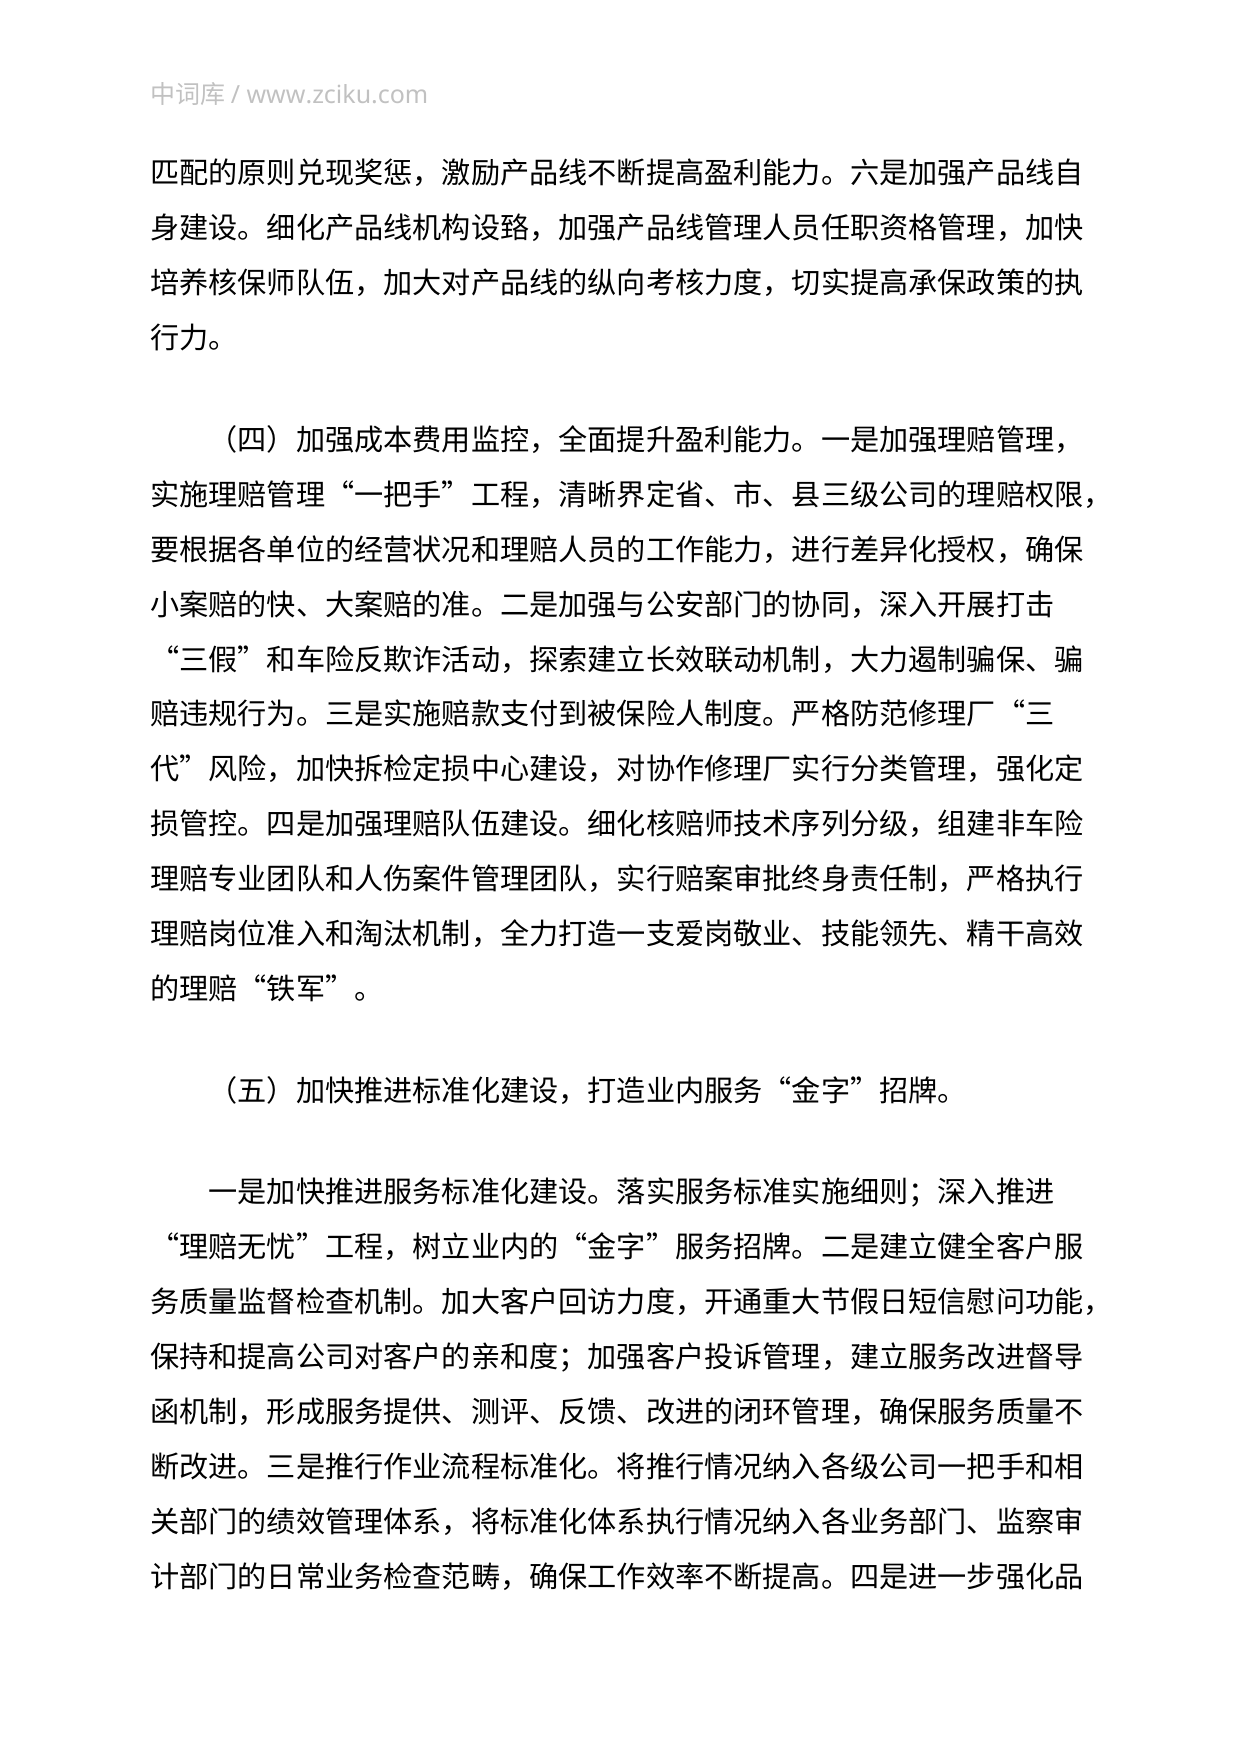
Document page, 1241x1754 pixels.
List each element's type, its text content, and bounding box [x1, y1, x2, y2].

text （四）加强成本费用监控，全面提升盈利能力。一是加强理赔管理，实施理赔管理“一把手”工程，清晰界定省、市、县三级公司的理赔权限，要根据各单位的经营状况和理赔人员的工作能力，进行差异化授权，确保小案赔的快、大案赔的准。二是加强与公安部门的协同，深入开展打击“三假”和车险反欺诈活动，探索建立长效联动机制，大力遏制骗保、骗赔违规行为。三是实施赔款支付到被保险人制度。严格防范修理厂“三代”风险，加快拆检定损中心建设，对协作修理厂实行分类管理，强化定损管控。四是加强理赔队伍建设。细化核赔师技术序列分级，组建非车险理赔专业团队和人伤案件管理团队，实行赔案审批终身责任制，严格执行理赔岗位准入和淘汰机制，全力打造一支爱岗敬业、技能领先、精干高效的理赔“铁军”。 [150, 416, 1090, 1008]
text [150, 150, 1090, 357]
text （五）加快推进标准化建设，打造业内服务“金字”招牌。 [150, 1067, 1090, 1109]
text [150, 1169, 1090, 1596]
